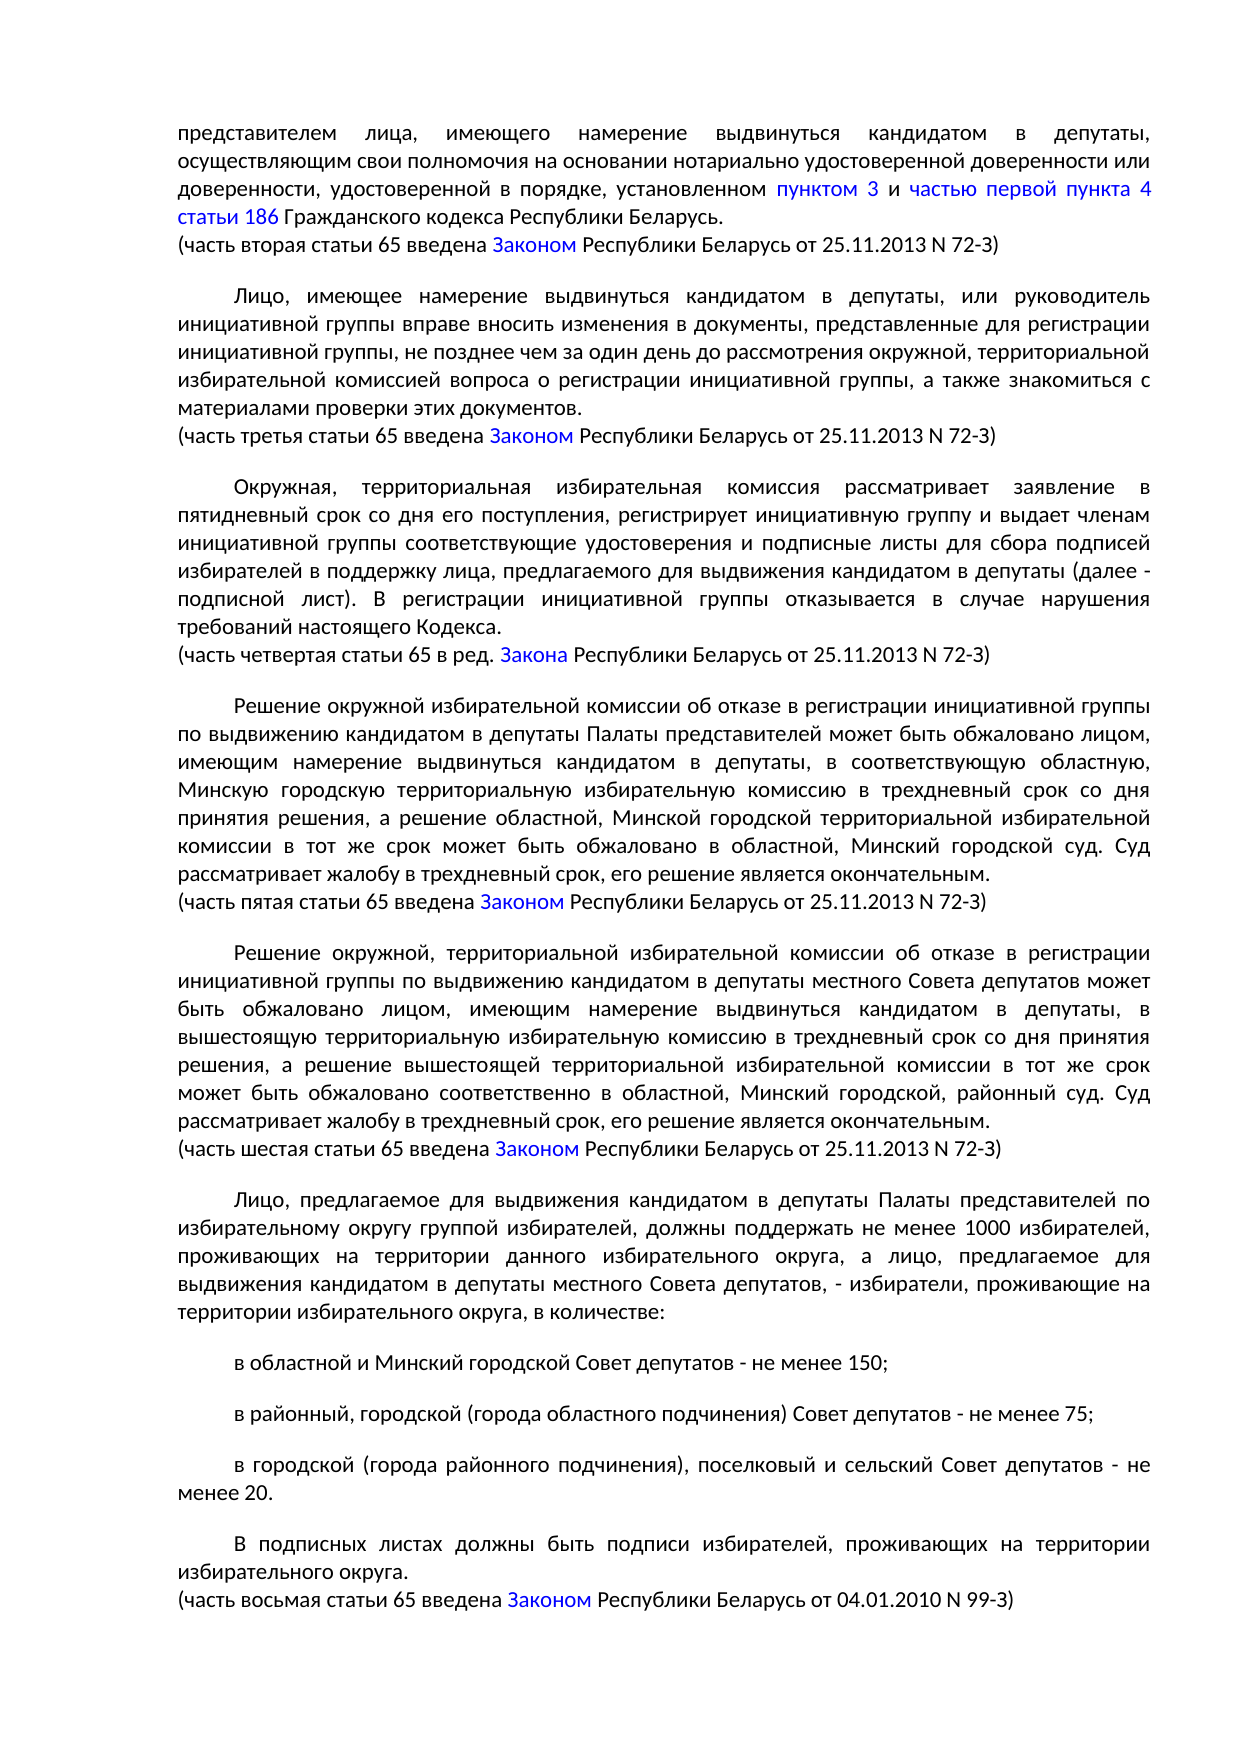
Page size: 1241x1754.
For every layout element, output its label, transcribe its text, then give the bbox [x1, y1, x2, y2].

text В подписных листах должны быть подписи избирателей, проживающих на территории избирательного округа. [177, 1529, 1152, 1585]
text Решение окружной избирательной комиссии об отказе в регистрации инициативной группы по выдвижению кандидатом в депутаты Палаты представителей может быть обжаловано лицом, имеющим намерение выдвинуться кандидатом в депутаты, в соответствующую областную, Минскую городскую территориальную избирательную комиссию в трехдневный срок со дня принятия решения, а решение областной, Минской городской территориальной избирательной комиссии в тот же срок может быть обжаловано в областной, Минский городской суд. Суд рассматривает жалобу в трехдневный срок, его решение является окончательным. [177, 691, 1152, 887]
text в городской (города районного подчинения), поселковый и сельский Совет депутатов - не менее 20. [177, 1450, 1152, 1506]
text (часть восьмая статьи 65 введена Законом Республики Беларусь от 04.01.2010 N 99-З) [177, 1585, 1152, 1613]
text в областной и Минский городской Совет депутатов - не менее 150; [177, 1348, 1152, 1376]
text Решение окружной, территориальной избирательной комиссии об отказе в регистрации инициативной группы по выдвижению кандидатом в депутаты местного Совета депутатов может быть обжаловано лицом, имеющим намерение выдвинуться кандидатом в депутаты, в вышестоящую территориальную избирательную комиссию в трехдневный срок со дня принятия решения, а решение вышестоящей территориальной избирательной комиссии в тот же срок может быть обжаловано соответственно в областной, Минский городской, районный суд. Суд рассматривает жалобу в трехдневный срок, его решение является окончательным. [177, 938, 1152, 1134]
text (часть вторая статьи 65 введена Законом Республики Беларусь от 25.11.2013 N 72-З) [177, 230, 1152, 258]
text (часть третья статьи 65 введена Законом Республики Беларусь от 25.11.2013 N 72-З) [177, 421, 1152, 449]
text (часть шестая статьи 65 введена Законом Республики Беларусь от 25.11.2013 N 72-З) [177, 1134, 1152, 1162]
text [177, 118, 1152, 230]
text (часть четвертая статьи 65 в ред. Закона Республики Беларусь от 25.11.2013 N 72-З) [177, 640, 1152, 668]
text Окружная, территориальная избирательная комиссия рассматривает заявление в пятидневный срок со дня его поступления, регистрирует инициативную группу и выдает членам инициативной группы соответствующие удостоверения и подписные листы для сбора подписей избирателей в поддержку лица, предлагаемого для выдвижения кандидатом в депутаты (далее - подписной лист). В регистрации инициативной группы отказывается в случае нарушения требований настоящего Кодекса. [177, 472, 1152, 640]
text в районный, городской (города областного подчинения) Совет депутатов - не менее 75; [177, 1399, 1152, 1427]
text (часть пятая статьи 65 введена Законом Республики Беларусь от 25.11.2013 N 72-З) [177, 887, 1152, 915]
text Лицо, предлагаемое для выдвижения кандидатом в депутаты Палаты представителей по избирательному округу группой избирателей, должны поддержать не менее 1000 избирателей, проживающих на территории данного избирательного округа, а лицо, предлагаемое для выдвижения кандидатом в депутаты местного Совета депутатов, - избиратели, проживающие на территории избирательного округа, в количестве: [177, 1185, 1152, 1326]
text Лицо, имеющее намерение выдвинуться кандидатом в депутаты, или руководитель инициативной группы вправе вносить изменения в документы, представленные для регистрации инициативной группы, не позднее чем за один день до рассмотрения окружной, территориальной избирательной комиссией вопроса о регистрации инициативной группы, а также знакомиться с материалами проверки этих документов. [177, 281, 1152, 421]
